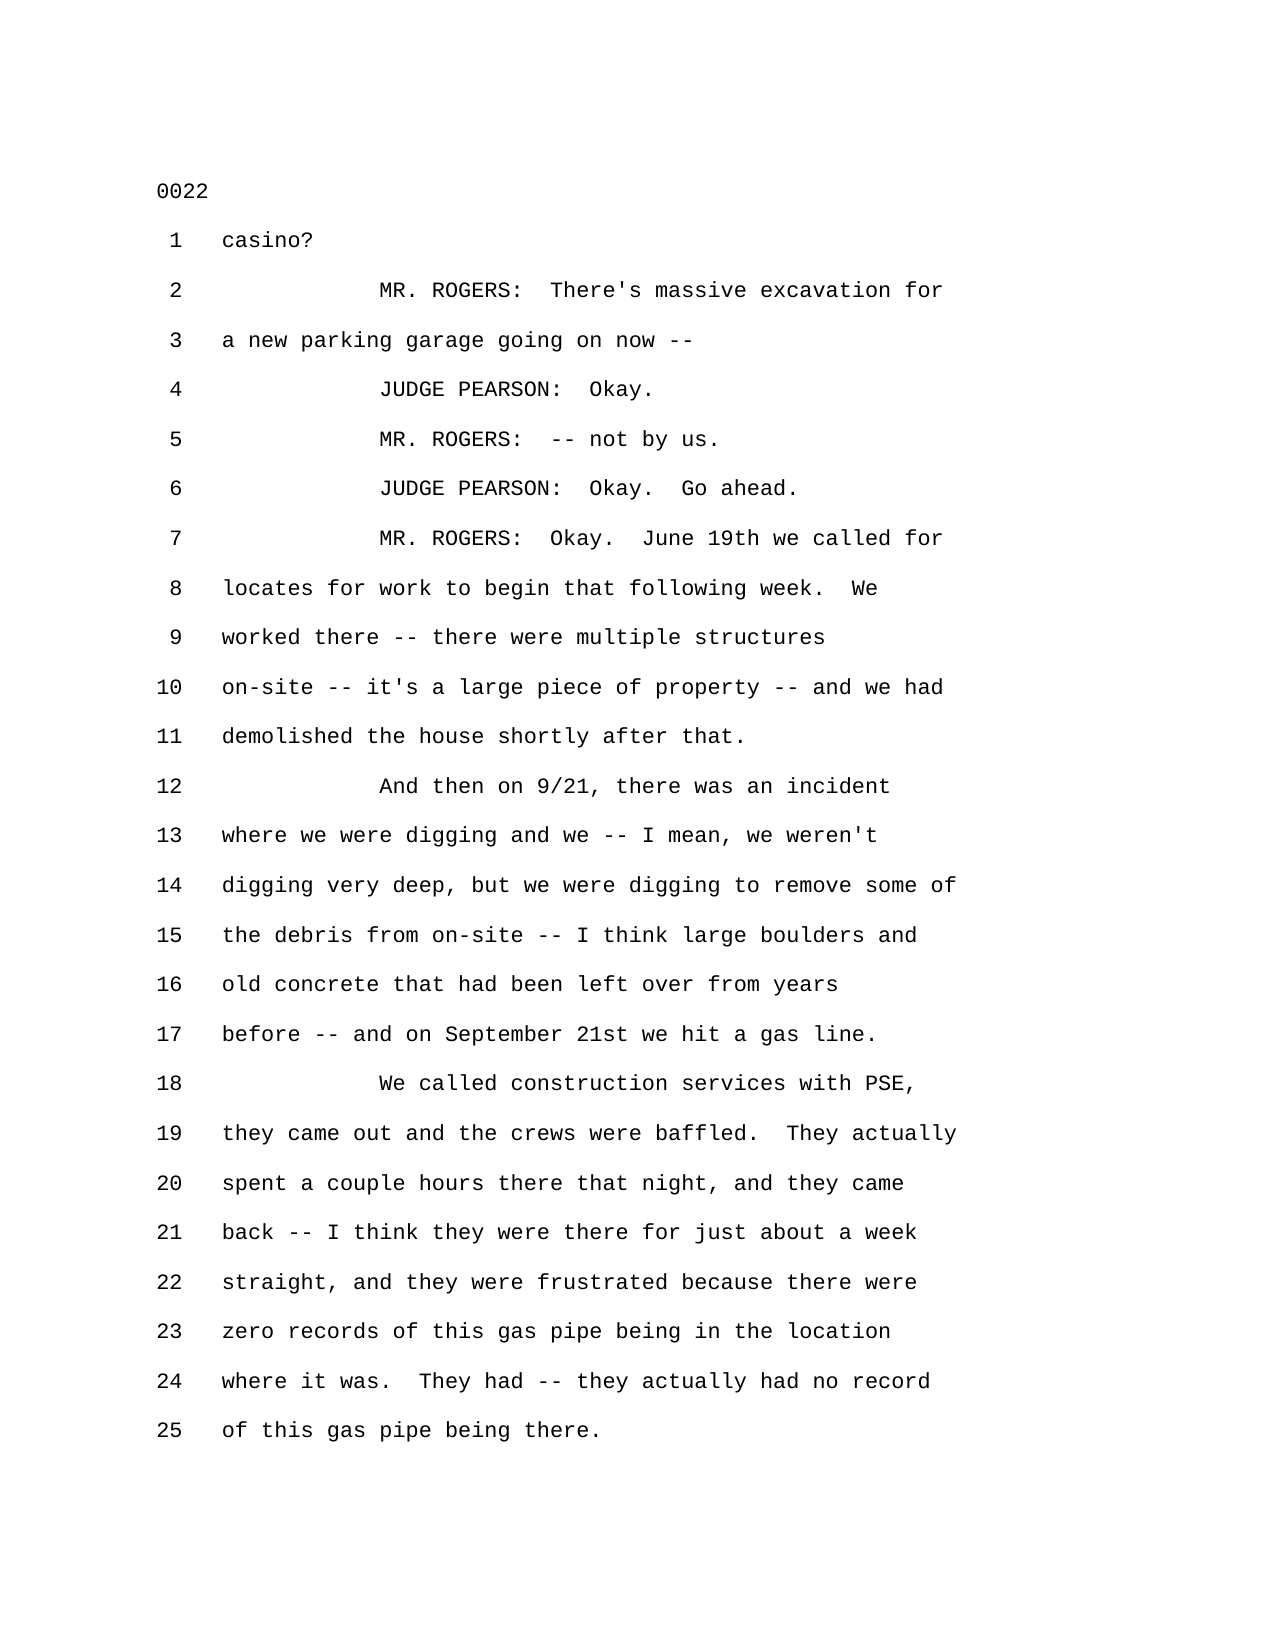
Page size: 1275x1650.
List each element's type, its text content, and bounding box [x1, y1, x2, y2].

text 9 worked there -- there were multiple structures [156, 626, 1119, 651]
text 20 spent a couple hours there that night, and they came [156, 1172, 1119, 1196]
text 14 digging very deep, but we were digging to remove some of [156, 874, 1119, 899]
text 12 And then on 9/21, there was an incident [156, 775, 1119, 800]
text 23 zero records of this gas pipe being in the location [156, 1320, 1119, 1345]
text 8 locates for work to begin that following week. We [156, 577, 1119, 601]
text 5 MR. ROGERS: -- not by us. [156, 428, 1119, 453]
text 18 We called construction services with PSE, [156, 1072, 1119, 1097]
text 6 JUDGE PEARSON: Okay. Go ahead. [156, 477, 1119, 502]
text 16 old concrete that had been left over from years [156, 973, 1119, 998]
text 7 MR. ROGERS: Okay. June 19th we called for [156, 527, 1119, 552]
text 4 JUDGE PEARSON: Okay. [156, 378, 1119, 403]
text 13 where we were digging and we -- I mean, we weren't [156, 824, 1119, 849]
text 17 before -- and on September 21st we hit a gas line. [156, 1023, 1119, 1048]
text 10 on-site -- it's a large piece of property -- and we had [156, 676, 1119, 701]
text 11 demolished the house shortly after that. [156, 725, 1119, 750]
text 19 they came out and the crews were baffled. They actually [156, 1122, 1119, 1147]
text 24 where it was. They had -- they actually had no record [156, 1370, 1119, 1395]
text 15 the debris from on-site -- I think large boulders and [156, 924, 1119, 948]
text 22 straight, and they were frustrated because there were [156, 1271, 1119, 1296]
text 3 a new parking garage going on now -- [156, 329, 1119, 353]
text 2 MR. ROGERS: There's massive excavation for [156, 279, 1119, 304]
text 25 of this gas pipe being there. [156, 1419, 1119, 1444]
text 21 back -- I think they were there for just about a week [156, 1221, 1119, 1246]
text 1 casino? [156, 229, 1119, 254]
text 0022 [156, 180, 1119, 205]
